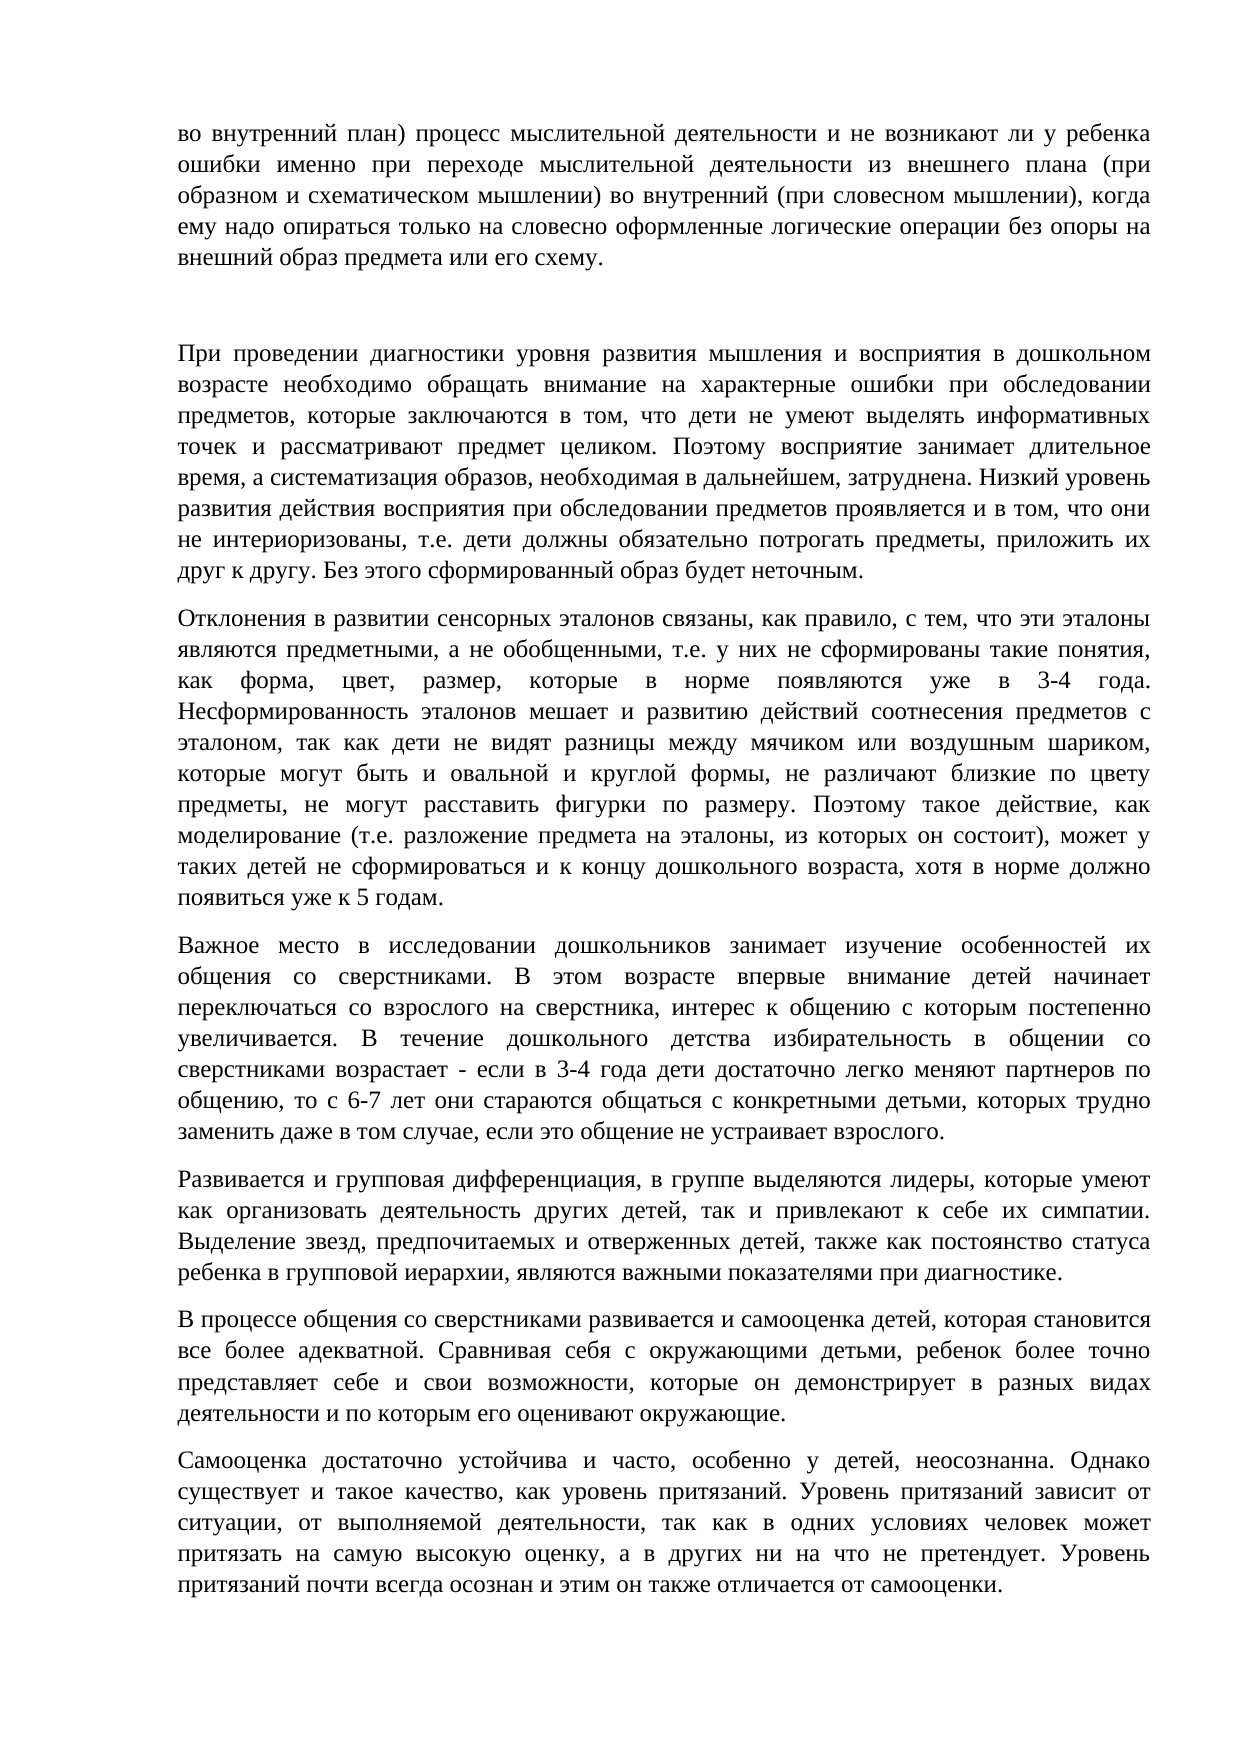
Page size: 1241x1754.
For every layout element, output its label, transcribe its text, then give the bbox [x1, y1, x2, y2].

text Отклонения в развитии сенсорных эталонов связаны, как правило, с тем, что эти эталоны являются предметными, а не обобщенными, т.е. у них не сформированы такие понятия, как форма, цвет, размер, которые в норме появляются уже в 3-4 года. Несформированность эталонов мешает и развитию действий соотнесения предметов с эталоном, так как дети не видят разницы между мячиком или воздушным шариком, которые могут быть и овальной и круглой формы, не различают близкие по цвету предметы, не могут расставить фигурки по размеру. Поэтому такое действие, как моделирование (т.е. разложение предмета на эталоны, из которых он состоит), может у таких детей не сформироваться и к концу дошкольного возраста, хотя в норме должно появиться уже к 5 годам. [177, 603, 1152, 911]
text При проведении диагностики уровня развития мышления и восприятия в дошкольном возрасте необходимо обращать внимание на характерные ошибки при обследовании предметов, которые заключаются в том, что дети не умеют выделять информативных точек и рассматривают предмет целиком. Поэтому восприятие занимает длительное время, а систематизация образов, необходимая в дальнейшем, затруднена. Низкий уровень развития действия восприятия при обследовании предметов проявляется и в том, что они не интериоризованы, т.е. дети должны обязательно потрогать предметы, приложить их друг к другу. Без этого сформированный образ будет неточным. [177, 338, 1152, 584]
text Развивается и групповая дифференциация, в группе выделяются лидеры, которые умеют как организовать деятельность других детей, так и привлекают к себе их симпатии. Выделение звезд, предпочитаемых и отверженных детей, также как постоянство статуса ребенка в групповой иерархии, являются важными показателями при диагностике. [177, 1164, 1152, 1286]
text Самооценка достаточно устойчива и часто, особенно у детей, неосознанна. Однако существует и такое качество, как уровень притязаний. Уровень притязаний зависит от ситуации, от выполняемой деятельности, так как в одних условиях человек может притязать на самую высокую оценку, а в других ни на что не претендует. Уровень притязаний почти всегда осознан и этим он также отличается от самооценки. [177, 1445, 1152, 1598]
text В процессе общения со сверстниками развивается и самооценка детей, которая становится все более адекватной. Сравнивая себя с окружающими детьми, ребенок более точно представляет себе и свои возможности, которые он демонстрирует в разных видах деятельности и по которым его оценивают окружающие. [177, 1304, 1152, 1426]
text Важное место в исследовании дошкольников занимает изучение особенностей их общения со сверстниками. В этом возрасте впервые внимание детей начинает переключаться со взрослого на сверстника, интерес к общению с которым постепенно увеличивается. В течение дошкольного детства избирательность в общении со сверстниками возрастает - если в 3-4 года дети достаточно легко меняют партнеров по общению, то с 6-7 лет они стараются общаться с конкретными детьми, которых трудно заменить даже в том случае, если это общение не устраивает взрослого. [177, 930, 1152, 1145]
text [177, 118, 1152, 271]
